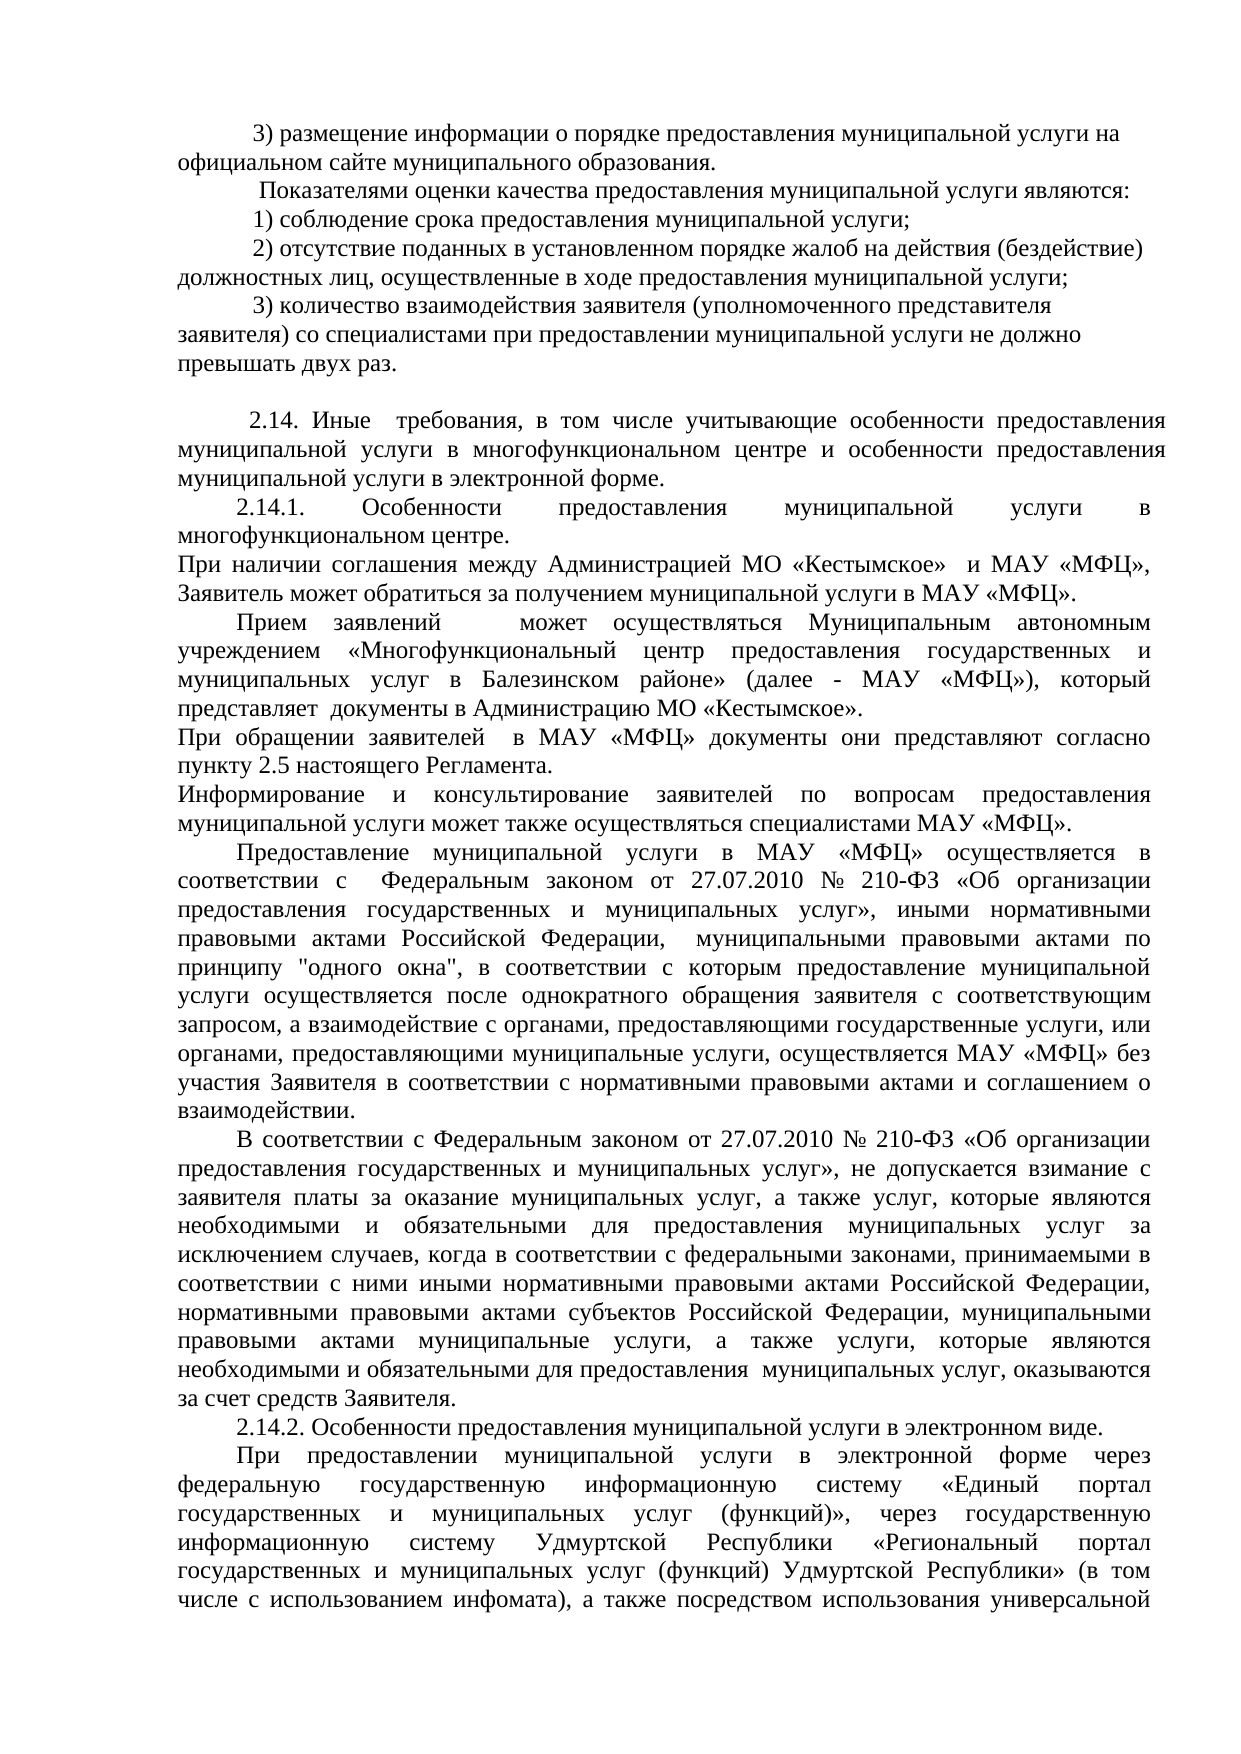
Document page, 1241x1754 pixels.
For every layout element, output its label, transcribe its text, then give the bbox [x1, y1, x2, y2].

text Показателями оценки качества предоставления муниципальной услуги являются: [177, 176, 1152, 204]
text 2.14.1. Особенности предоставления муниципальной услуги в многофункциональном центре. [177, 492, 1152, 549]
text Прием заявлений может осуществляться Муниципальным автономным учреждением «Многофункциональный центр предоставления государственных и муниципальных услуг в Балезинском районе» (далее - МАУ «МФЦ»), который представляет документы в Администрацию МО «Кестымское». [177, 607, 1152, 722]
text При наличии соглашения между Администрацией МО «Кестымское» и МАУ «МФЦ», Заявитель может обратиться за получением муниципальной услуги в МАУ «МФЦ». [177, 549, 1152, 607]
text 3) размещение информации о порядке предоставления муниципальной услуги на официальном сайте муниципального образования. [177, 118, 1152, 176]
text 2.14. Иные требования, в том числе учитывающие особенности предоставления муниципальной услуги в многофункциональном центре и особенности предоставления муниципальной услуги в электронной форме. [177, 406, 1166, 492]
text 2.14.2. Особенности предоставления муниципальной услуги в электронном виде. [177, 1412, 1152, 1441]
text Информирование и консультирование заявителей по вопросам предоставления муниципальной услуги может также осуществляться специалистами МАУ «МФЦ». [177, 779, 1152, 837]
text Предоставление муниципальной услуги в МАУ «МФЦ» осуществляется в соответствии с Федеральным законом от 27.07.2010 № 210-ФЗ «Об организации предоставления государственных и муниципальных услуг», иными нормативными правовыми актами Российской Федерации, муниципальными правовыми актами по принципу "одного окна", в соответствии с которым предоставление муниципальной услуги осуществляется после однократного обращения заявителя с соответствующим запросом, а взаимодействие с органами, предоставляющими государственные услуги, или органами, предоставляющими муниципальные услуги, осуществляется МАУ «МФЦ» без участия Заявителя в соответствии с нормативными правовыми актами и соглашением о взаимодействии. [177, 837, 1152, 1124]
text 1) соблюдение срока предоставления муниципальной услуги; [177, 204, 1152, 233]
text При обращении заявителей в МАУ «МФЦ» документы они представляют согласно пункту 2.5 настоящего Регламента. [177, 722, 1152, 779]
text 3) количество взаимодействия заявителя (уполномоченного представителя заявителя) со специалистами при предоставлении муниципальной услуги не должно превышать двух раз. [177, 291, 1152, 377]
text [177, 1441, 1152, 1613]
text В соответствии с Федеральным законом от 27.07.2010 № 210-ФЗ «Об организации предоставления государственных и муниципальных услуг», не допускается взимание с заявителя платы за оказание муниципальных услуг, а также услуг, которые являются необходимыми и обязательными для предоставления муниципальных услуг за исключением случаев, когда в соответствии с федеральными законами, принимаемыми в соответствии с ними иными нормативными правовыми актами Российской Федерации, нормативными правовыми актами субъектов Российской Федерации, муниципальными правовыми актами муниципальные услуги, а также услуги, которые являются необходимыми и обязательными для предоставления муниципальных услуг, оказываются за счет средств Заявителя. [177, 1124, 1152, 1412]
text 2) отсутствие поданных в установленном порядке жалоб на действия (бездействие) должностных лиц, осуществленные в ходе предоставления муниципальной услуги; [177, 233, 1152, 291]
